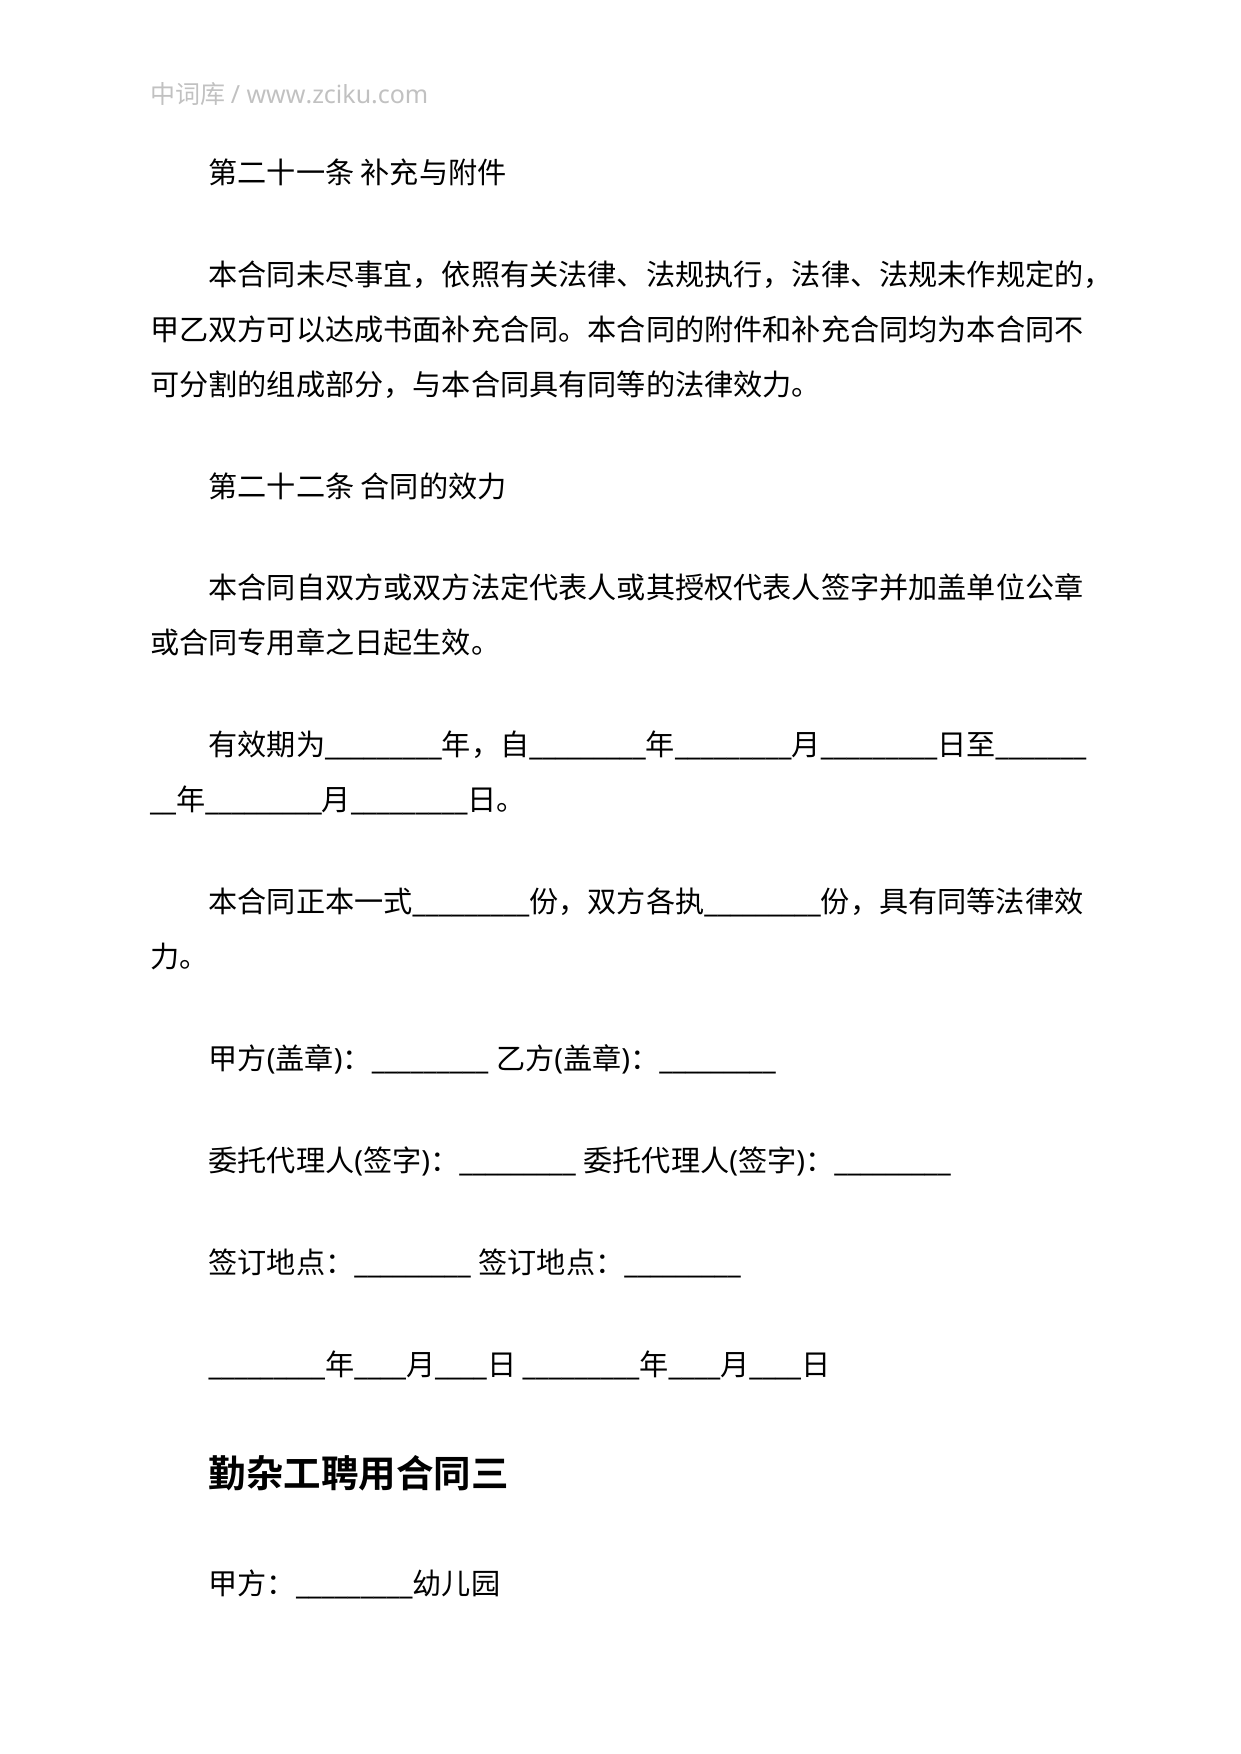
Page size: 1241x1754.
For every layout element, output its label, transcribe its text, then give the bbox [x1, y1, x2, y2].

text 本合同自双方或双方法定代表人或其授权代表人签字并加盖单位公章或合同专用章之日起生效。 [150, 565, 1090, 662]
text 勤杂工聘用合同三 [150, 1443, 1090, 1498]
text 本合同正本一式_________份，双方各执_________份，具有同等法律效力。 [150, 879, 1090, 976]
text 第二十一条 补充与附件 [150, 150, 1090, 192]
text 有效期为_________年，自_________年_________月_________日至_________年_________月_________日。 [150, 722, 1090, 819]
text 签订地点：_________ 签订地点：_________ [150, 1239, 1090, 1282]
text 甲方(盖章)：_________ 乙方(盖章)：_________ [150, 1036, 1090, 1078]
text 甲方：_________幼儿园 [150, 1561, 1090, 1603]
text 委托代理人(签字)：_________ 委托代理人(签字)：_________ [150, 1137, 1090, 1180]
text 本合同未尽事宜，依照有关法律、法规执行，法律、法规未作规定的，甲乙双方可以达成书面补充合同。本合同的附件和补充合同均为本合同不可分割的组成部分，与本合同具有同等的法律效力。 [150, 252, 1090, 404]
text _________年____月____日 _________年____月____日 [150, 1341, 1090, 1384]
text 第二十二条 合同的效力 [150, 463, 1090, 506]
